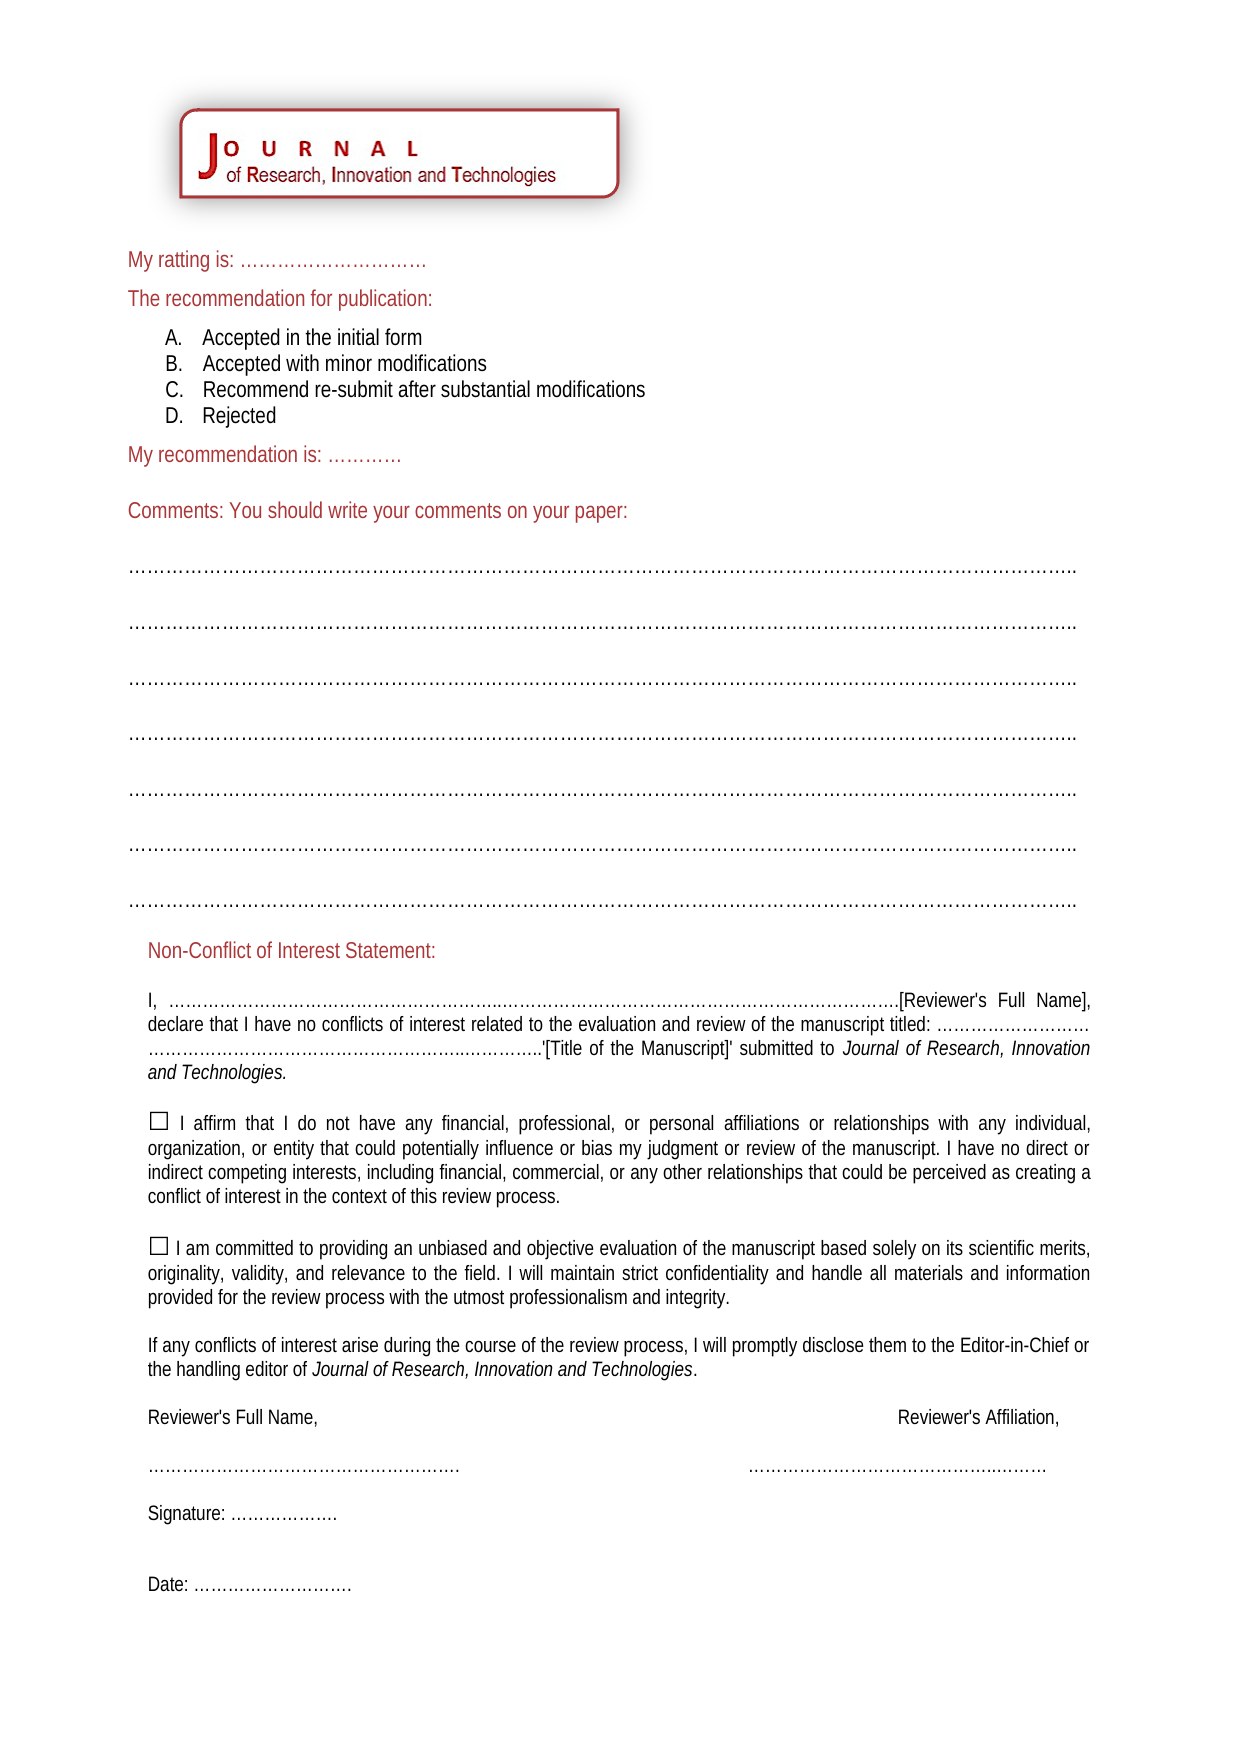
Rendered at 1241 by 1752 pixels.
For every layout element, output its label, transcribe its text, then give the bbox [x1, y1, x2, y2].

text ☐ I affirm that I do not have any financial, professional, or personal affiliations or relationships with any individual, organization, or entity that could potentially influence or bias my judgment or review of the manuscript. I have no direct or indirect competing interests, including financial, commercial, or any other relationships that could be perceived as creating a conflict of interest in the context of this review process. [148, 1107, 1092, 1208]
text Signature: ………………. [148, 1500, 1092, 1524]
text Date: ………………………. [148, 1572, 1092, 1596]
text Reviewer's Full Name, Reviewer's Affiliation, [148, 1404, 1092, 1428]
text I, …………………………………………………..…………………………………………………………….[Reviewer's Full Name], declare that I have no conflicts of interest related to the evaluation and review of the manuscript titled: ……………………… ………………………………………………..…………..'[Title of the Manuscript]' submitted to Journal of Research, Innovation and Technologies. [148, 988, 1092, 1083]
text ………………………………………………. ……………………………………..……… [148, 1452, 1092, 1476]
picture [147, 75, 653, 232]
text Non-Conflict of Interest Statement: [148, 937, 1092, 964]
text ☐ I am committed to providing an unbiased and objective evaluation of the manuscript based solely on its scientific merits, originality, validity, and relevance to the field. I will maintain strict confidentiality and handle all materials and information provided for the review process with the utmost professionalism and integrity. [148, 1232, 1092, 1309]
text If any conflicts of interest arise during the course of the review process, I will promptly disclose them to the Editor-in-Chief or the handling editor of Journal of Research, Innovation and Technologies. [148, 1333, 1092, 1381]
